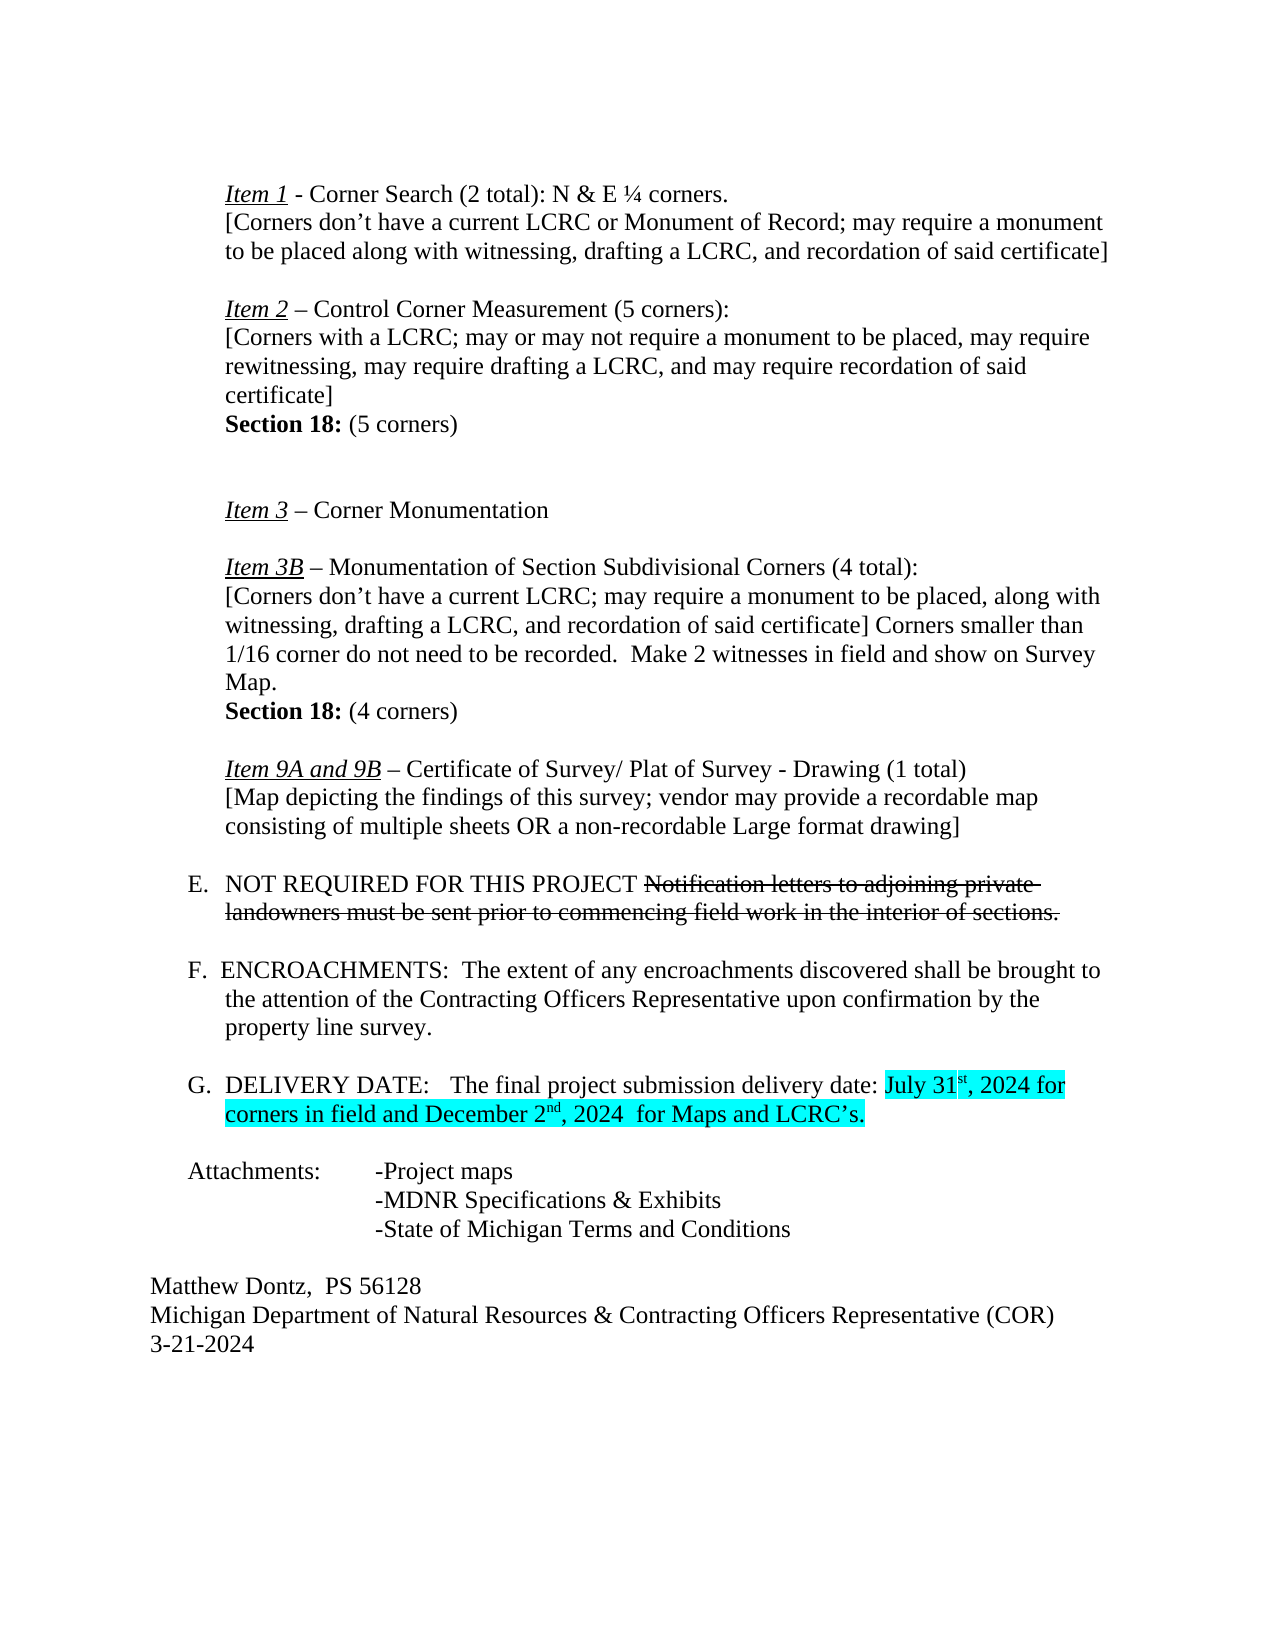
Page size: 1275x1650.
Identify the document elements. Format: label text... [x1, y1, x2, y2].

text Section 18: (4 corners) [225, 696, 1125, 725]
text Section 18: (5 corners) [225, 409, 1125, 437]
text [Corners don’t have a current LCRC; may require a monument to be placed, along with witnessing, drafting a LCRC, and recordation of said certificate] Corners smaller than 1/16 corner do not need to be recorded. Make 2 witnesses in field and show on Survey Map. [225, 581, 1125, 696]
text [Corners don’t have a current LCRC or Monument of Record; may require a monument to be placed along with witnessing, drafting a LCRC, and recordation of said certificate] [225, 207, 1125, 265]
text [Corners with a LCRC; may or may not require a monument to be placed, may require rewitnessing, may require drafting a LCRC, and may require recordation of said certificate] [225, 322, 1125, 409]
text Michigan Department of Natural Resources & Contracting Officers Representative (COR) [150, 1300, 1125, 1329]
text Item 3B – Monumentation of Section Subdivisional Corners (4 total): [225, 552, 1125, 581]
text Matthew Dontz, PS 56128 [150, 1271, 1125, 1300]
text Item 2 – Control Corner Measurement (5 corners): [225, 294, 1125, 322]
text Attachments: -Project maps [187, 1156, 1125, 1185]
text -State of Michigan Terms and Conditions [187, 1214, 1125, 1242]
text [Map depicting the findings of this survey; vendor may provide a recordable map consisting of multiple sheets OR a non-recordable Large format drawing] [225, 782, 1125, 840]
text Item 9A and 9B – Certificate of Survey/ Plat of Survey - Drawing (1 total) [225, 754, 1125, 782]
text Item 3 – Corner Monumentation [225, 495, 1125, 524]
text F. ENCROACHMENTS: The extent of any encroachments discovered shall be brought to the attention of the Contracting Officers Representative upon confirmation by the property line survey. [187, 955, 1125, 1041]
text G. DELIVERY DATE: The final project submission delivery date: July 31st, 2024 for corners in field and December 2nd, 2024 for Maps and LCRC’s. [187, 1070, 1125, 1127]
text Item 1 - Corner Search (2 total): N & E ¼ corners. [225, 179, 1125, 207]
text 3-21-2024 [150, 1329, 1125, 1357]
text E. NOT REQUIRED FOR THIS PROJECT Notification letters to adjoining private landowners must be sent prior to commencing field work in the interior of sections. [187, 869, 1125, 926]
text -MDNR Specifications & Exhibits [187, 1185, 1125, 1214]
